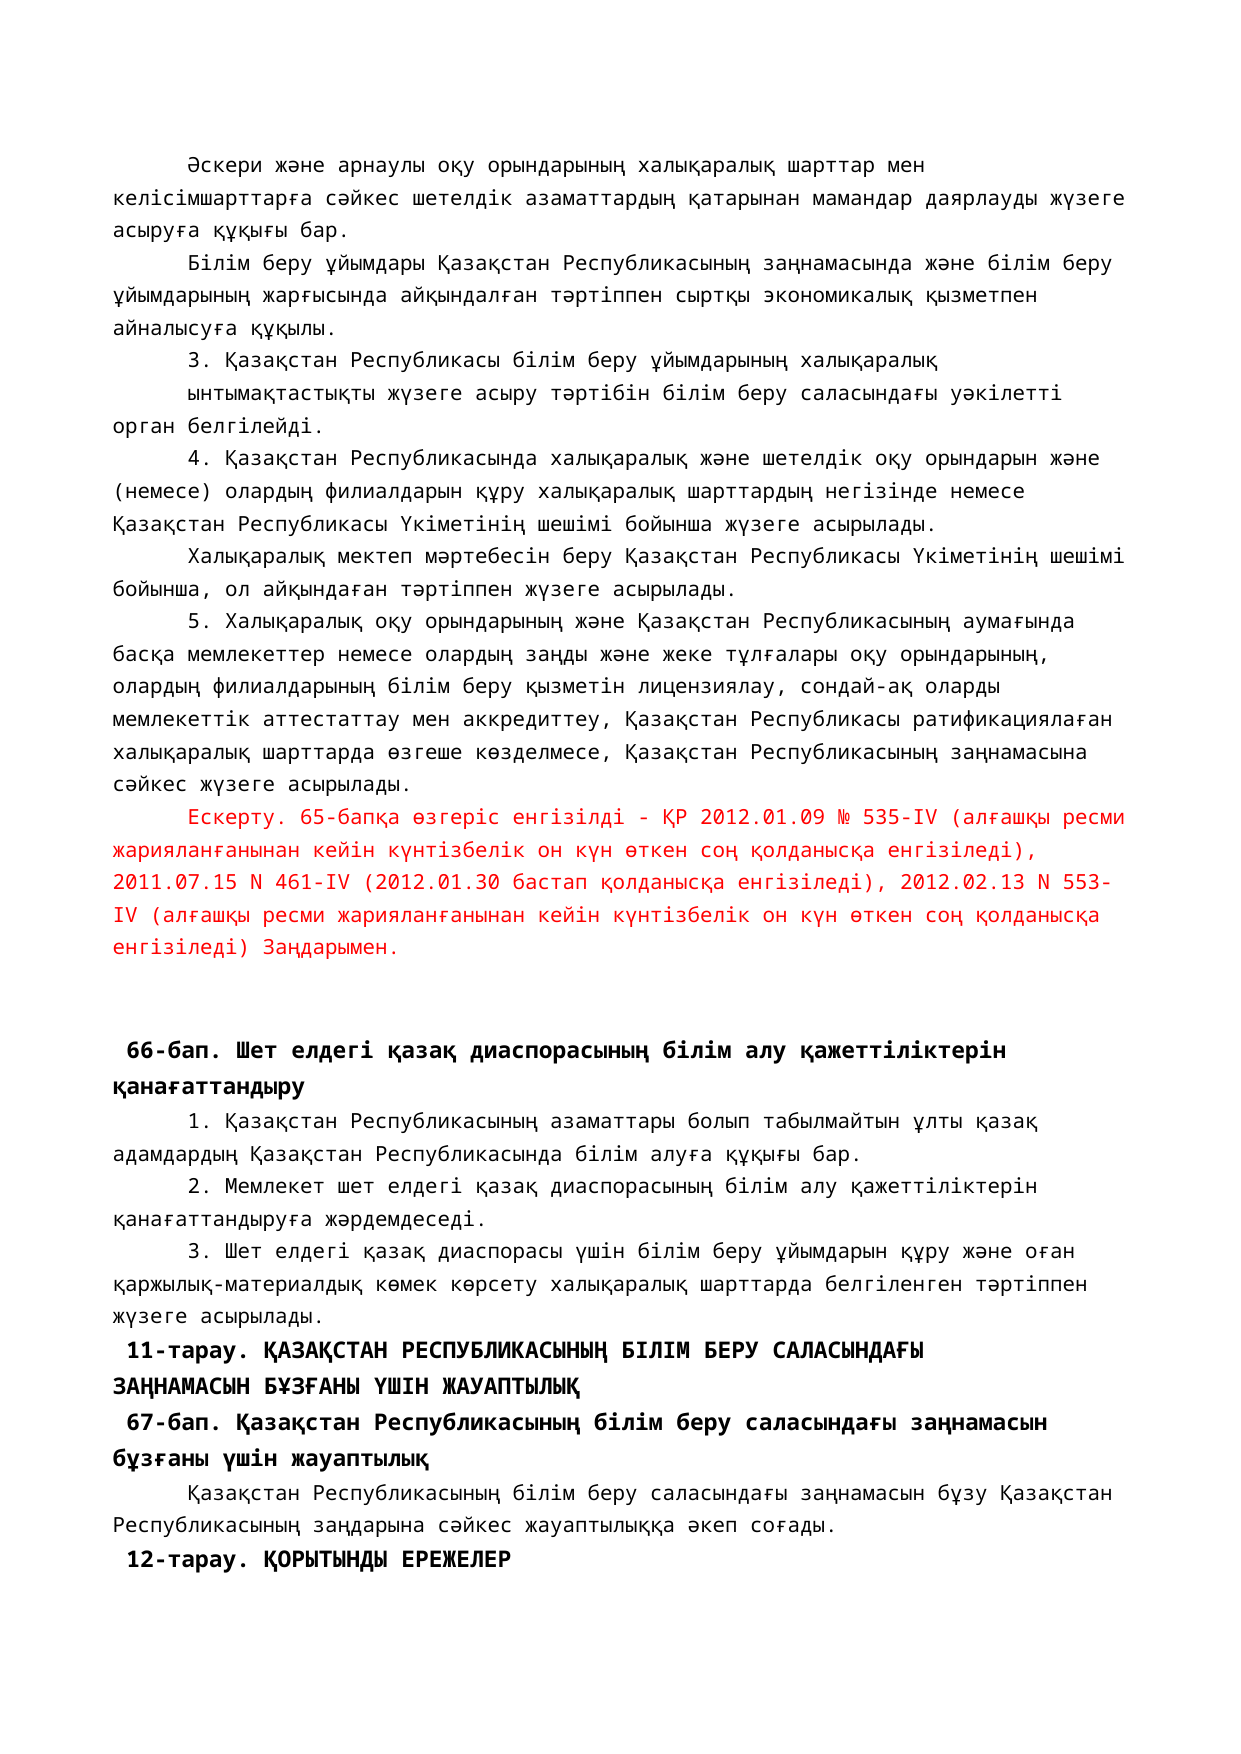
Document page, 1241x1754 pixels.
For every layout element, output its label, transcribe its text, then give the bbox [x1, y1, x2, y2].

text Ескерту. 65-бапқа өзгеріс енгізілді - ҚР 2012.01.09 № 535-IV (алғашқы ресми жарияланғанынан кейін күнтізбелік он күн өткен соң қолданысқа енгізіледі), 2011.07.15 N 461-IV (2012.01.30 бастап қолданысқа енгізіледі), 2012.02.13 N 553-IV (алғашқы ресми жарияланғанынан кейін күнтізбелік он күн өткен соң қолданысқа енгізіледі) Заңдарымен. [112, 802, 1128, 1029]
text Халықаралық мектеп мәртебесін беру Қазақстан Республикасы Үкіметінің шешімі бойынша, ол айқындаған тәртіппен жүзеге асырылады. [112, 541, 1128, 602]
text 67-бап. Қазақстан Республикасының білім беру саласындағы заңнамасын бұзғаны үшін жауаптылық [112, 1406, 1128, 1473]
text 3. Шет елдегі қазақ диаспорасы үшін білім беру ұйымдарын құру және оған қаржылық-материалдық көмек көрсету халықаралық шарттарда белгіленген тәртіппен жүзеге асырылады. [112, 1236, 1128, 1330]
text Қазақстан Республикасының білім беру саласындағы заңнамасын бұзу Қазақстан Республикасының заңдарына сәйкес жауаптылыққа әкеп соғады. [112, 1478, 1128, 1539]
text 5. Халықаралық оқу орындарының және Қазақстан Республикасының аумағында басқа мемлекеттер немесе олардың заңды және жеке тұлғалары оқу орындарының, олардың филиалдарының білім беру қызметін лицензиялау, сондай-ақ оларды мемлекеттік аттестаттау мен аккредиттеу, Қазақстан Республикасы ратификациялаған халықаралық шарттарда өзгеше көзделмесе, Қазақстан Республикасының заңнамасына сәйкес жүзеге асырылады. [112, 606, 1128, 798]
text 2. Мемлекет шет елдегі қазақ диаспорасының білім алу қажеттіліктерін қанағаттандыруға жәрдемдеседі. [112, 1171, 1128, 1232]
text ынтымақтастықты жүзеге асыру тәртібін білім беру саласындағы уәкілетті орган белгілейді. [112, 378, 1128, 439]
text 66-бап. Шет елдегі қазақ диаспорасының білім алу қажеттіліктерін қанағаттандыру [112, 1034, 1128, 1101]
text 1. Қазақстан Республикасының азаматтары болып табылмайтын ұлты қазақ адамдардың Қазақстан Республикасында білім алуға құқығы бар. [112, 1106, 1128, 1167]
text Білім беру ұйымдары Қазақстан Республикасының заңнамасында және білім беру ұйымдарының жарғысында айқындалған тәртіппен сыртқы экономикалық қызметпен айналысуға құқылы. [112, 248, 1128, 341]
text 4. Қазақстан Республикасында халықаралық және шетелдік оқу орындарын және (немесе) олардың филиалдарын құру халықаралық шарттардың негізінде немесе Қазақстан Республикасы Үкіметінің шешімі бойынша жүзеге асырылады. [112, 443, 1128, 537]
text 3. Қазақстан Республикасы білім беру ұйымдарының халықаралық [112, 346, 1128, 374]
text 11-тарау. ҚАЗАҚСТАН РЕСПУБЛИКАСЫНЫҢ БІЛІМ БЕРУ САЛАСЫНДАҒЫ ЗАҢНАМАСЫН БҰЗҒАНЫ ҮШІН ЖАУАПТЫЛЫҚ [112, 1334, 1128, 1401]
text Әскери және арнаулы оқу орындарының халықаралық шарттар мен келiсiмшарттарға сәйкес шетелдiк азаматтардың қатарынан мамандар даярлауды жүзеге асыруға құқығы бар. [112, 150, 1128, 244]
text 12-тарау. ҚОРЫТЫНДЫ ЕРЕЖЕЛЕР [112, 1543, 1128, 1574]
